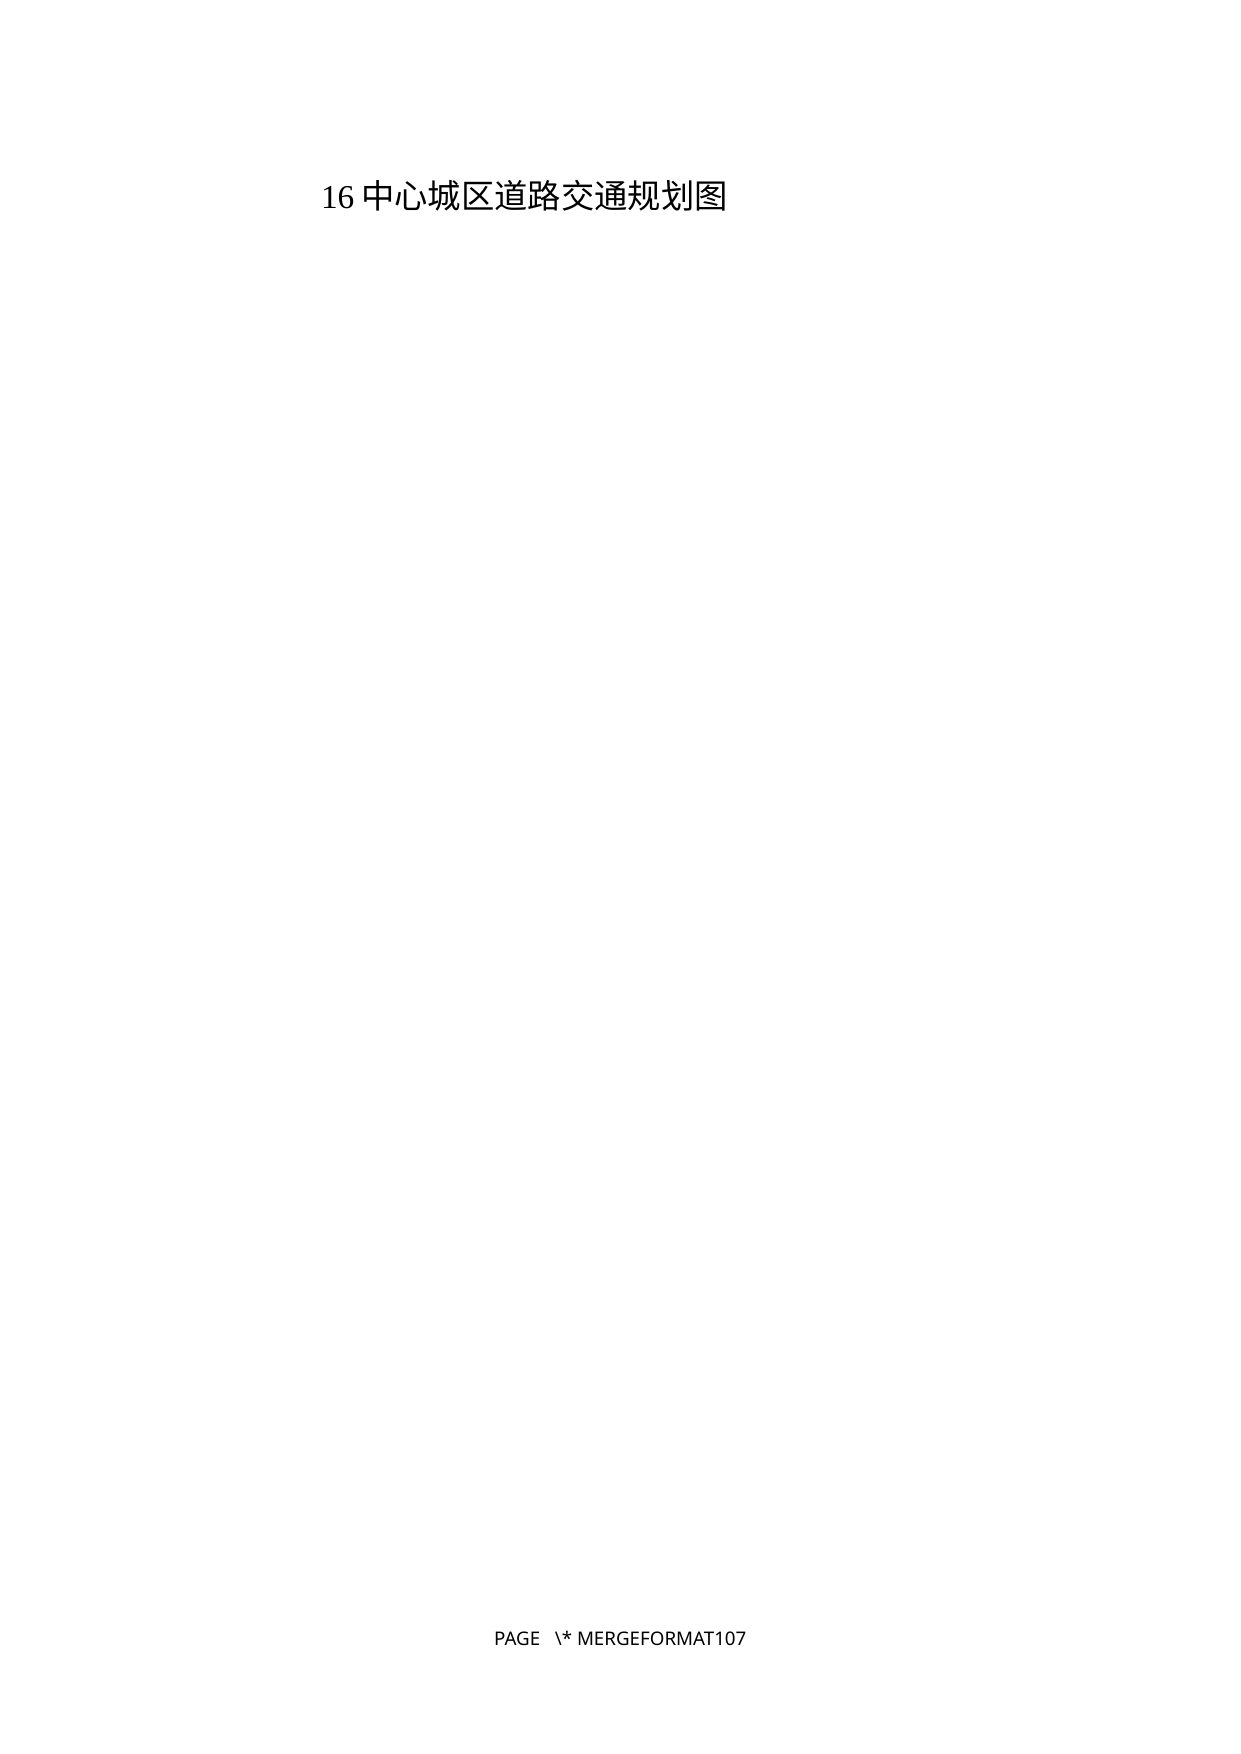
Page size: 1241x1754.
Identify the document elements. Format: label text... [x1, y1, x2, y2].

text 16中心城区道路交通规划图 [254, 162, 1053, 227]
